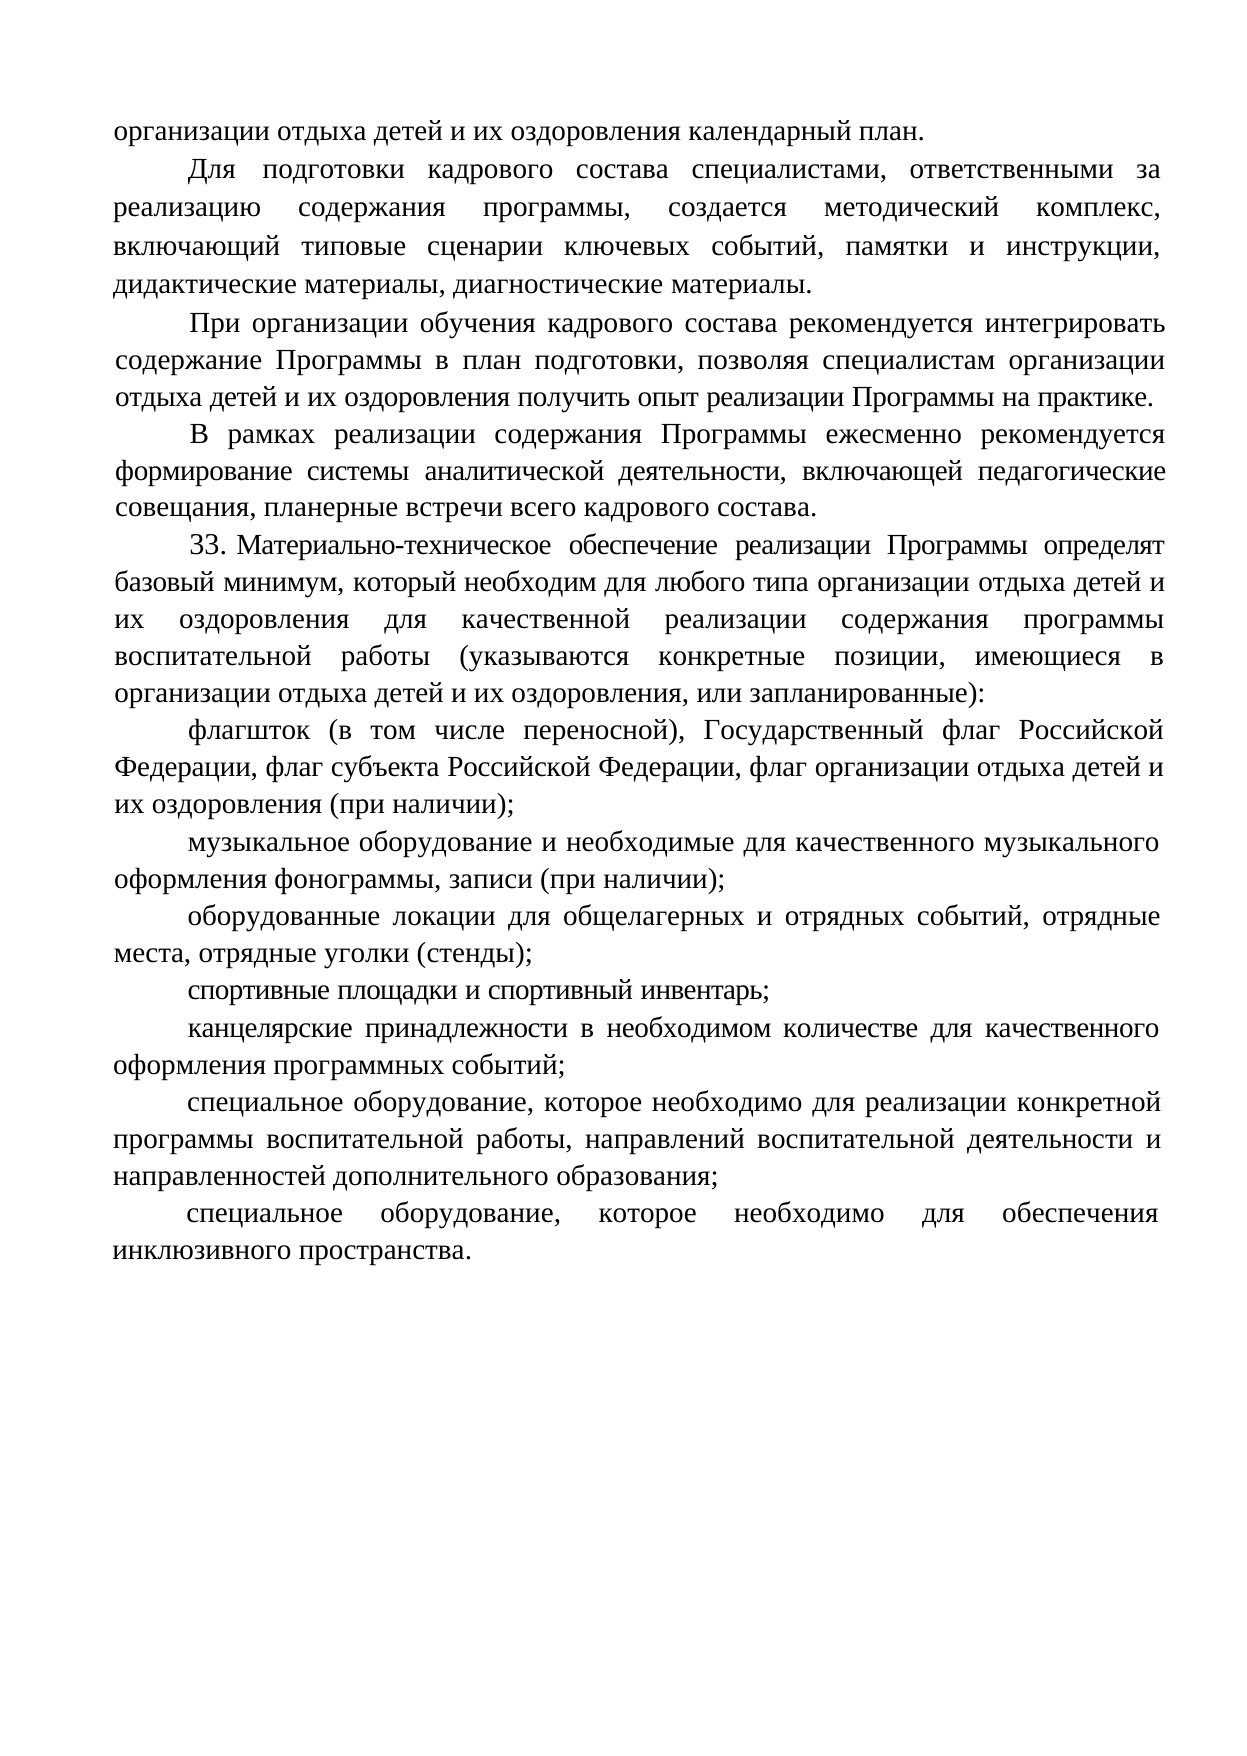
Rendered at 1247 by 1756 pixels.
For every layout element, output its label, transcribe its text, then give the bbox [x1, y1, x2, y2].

text При организации обучения кадрового состава рекомендуется интегрировать содержание Программы в план подготовки, позволяя специалистам организации отдыха детей и их оздоровления получить опыт реализации Программы на практике. [115, 305, 1166, 412]
text оборудованные локации для общелагерных и отрядных событий, отрядные места, отрядные уголки (стенды); [114, 898, 1161, 968]
text спортивные площадки и спортивный инвентарь; [187, 972, 1188, 1006]
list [113, 113, 1162, 147]
text музыкальное оборудование и необходимые для качественного музыкального оформления фонограммы, записи (при наличии); [114, 824, 1160, 894]
text В рамках реализации содержания Программы ежесменно рекомендуется формирование системы аналитической деятельности, включающей педагогические совещания, планерные встречи всего кадрового состава. [115, 416, 1166, 523]
text специальное оборудование, которое необходимо для реализации конкретной программы воспитательной работы, направлений воспитательной деятельности и направленностей дополнительного образования; [113, 1084, 1162, 1191]
text канцелярские принадлежности в необходимом количестве для качественного оформления программных событий; [113, 1010, 1160, 1080]
text Для подготовки кадрового состава специалистами, ответственными за реализацию содержания программы, создается методический комплекс, включающий типовые сценарии ключевых событий, памятки и инструкции, дидактические материалы, диагностические материалы. [113, 151, 1161, 300]
text специальное оборудование, которое необходимо для обеспечения инклюзивного пространства. [112, 1195, 1159, 1265]
list Материально-техническое обеспечение реализации Программы определят базовый минимум, который необходим для любого типа организации отдыха детей и их оздоровления для качественной реализации содержания программы воспитательной работы (указываются конкретные позиции, имеющиеся в организации отдыха детей и их оздоровления, или запланированные): [114, 526, 1165, 709]
text флагшток (в том числе переносной), Государственный флаг Российской Федерации, флаг субъекта Российской Федерации, флаг организации отдыха детей и их оздоровления (при наличии); [114, 712, 1164, 820]
